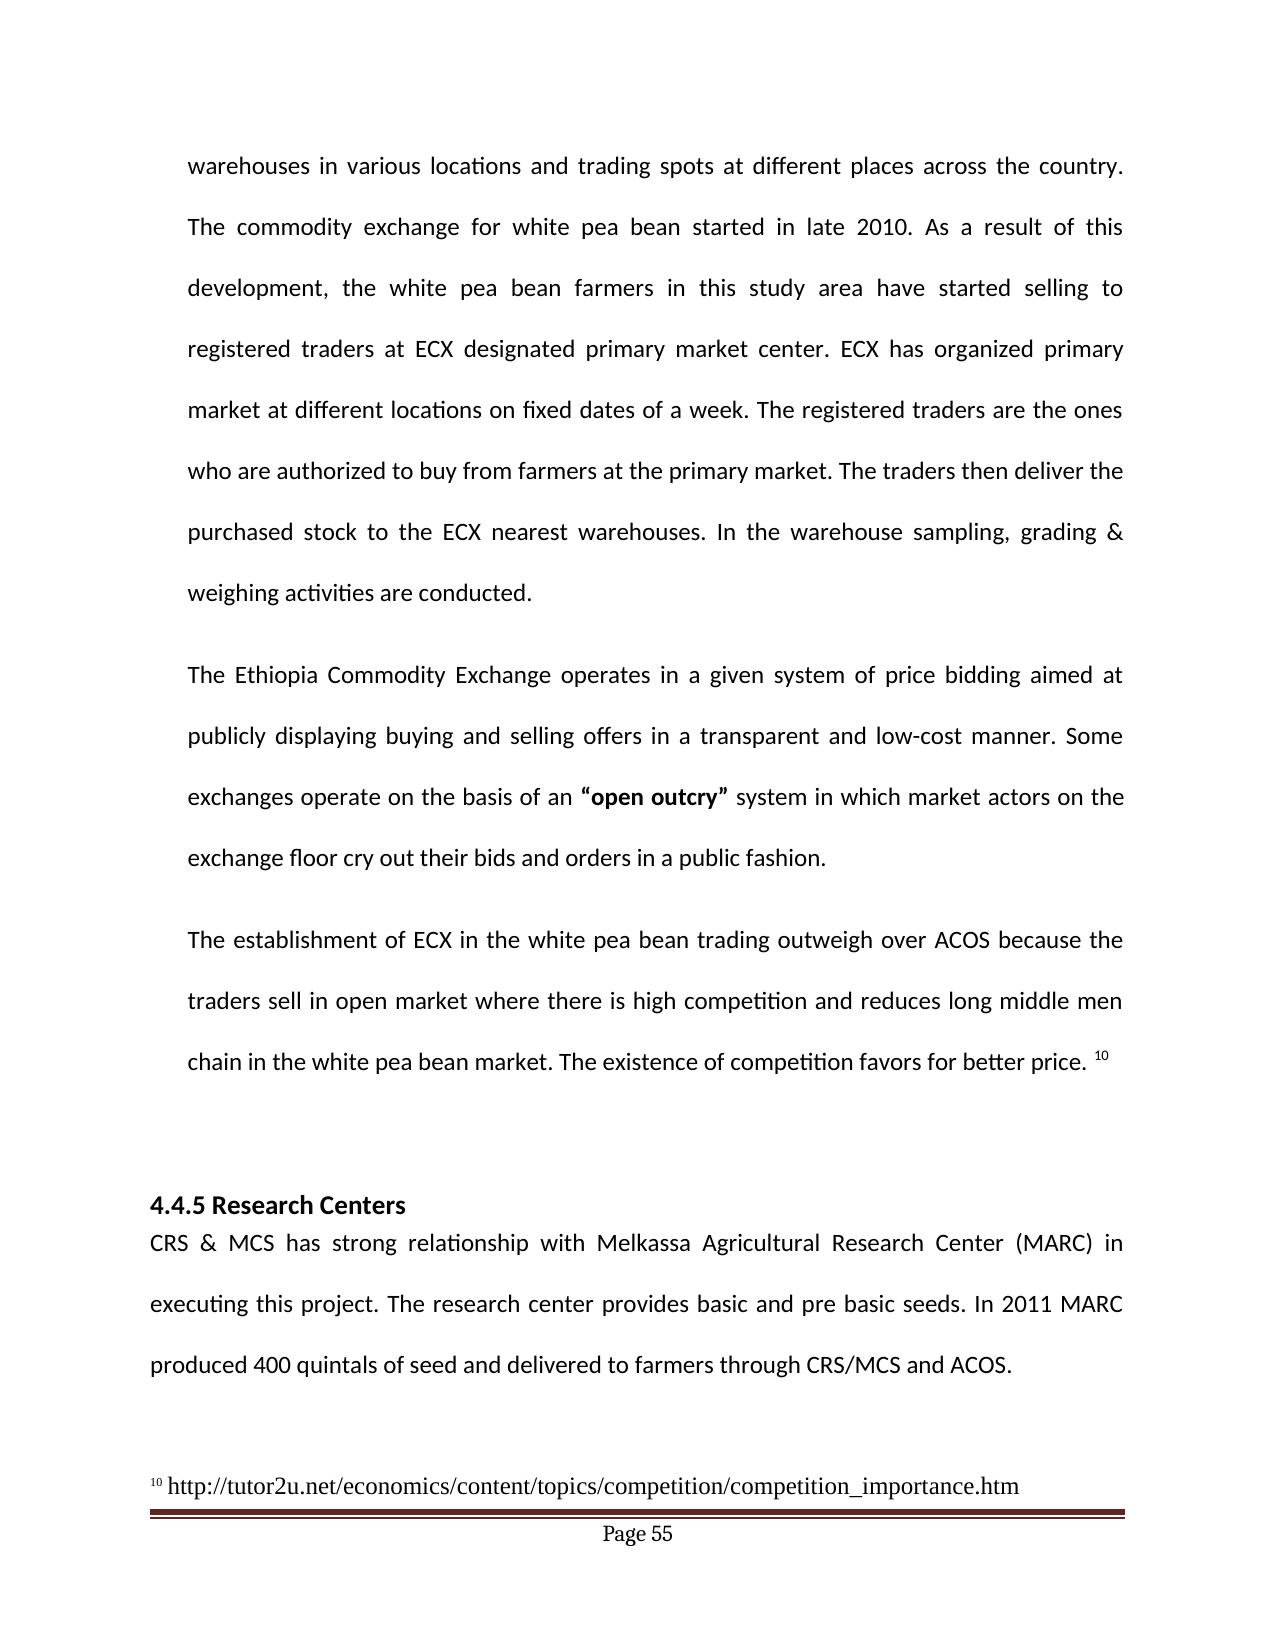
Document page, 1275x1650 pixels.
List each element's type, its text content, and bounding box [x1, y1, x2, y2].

list The establishment of ECX in the white pea bean trading outweigh over ACOS because the traders sell in open market where there is high competition and reduces long middle men chain in the white pea bean market. The existence of competition favors for better price. [187, 924, 1125, 1077]
subtitle 4.4.5 Research Centers [150, 1188, 1125, 1221]
text The Ethiopia Commodity Exchange operates in a given system of price bidding aimed at publicly displaying buying and selling offers in a transparent and low-cost manner. Some exchanges operate on the basis of an “open outcry” system in which market actors on the exchange floor cry out their bids and orders in a public fashion. [187, 659, 1125, 873]
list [187, 150, 1125, 608]
text CRS & MCS has strong relationship with Melkassa Agricultural Research Center (MARC) in executing this project. The research center provides basic and pre basic seeds. In 2011 MARC produced 400 quintals of seed and delivered to farmers through CRS/MCS and ACOS. [150, 1228, 1125, 1380]
